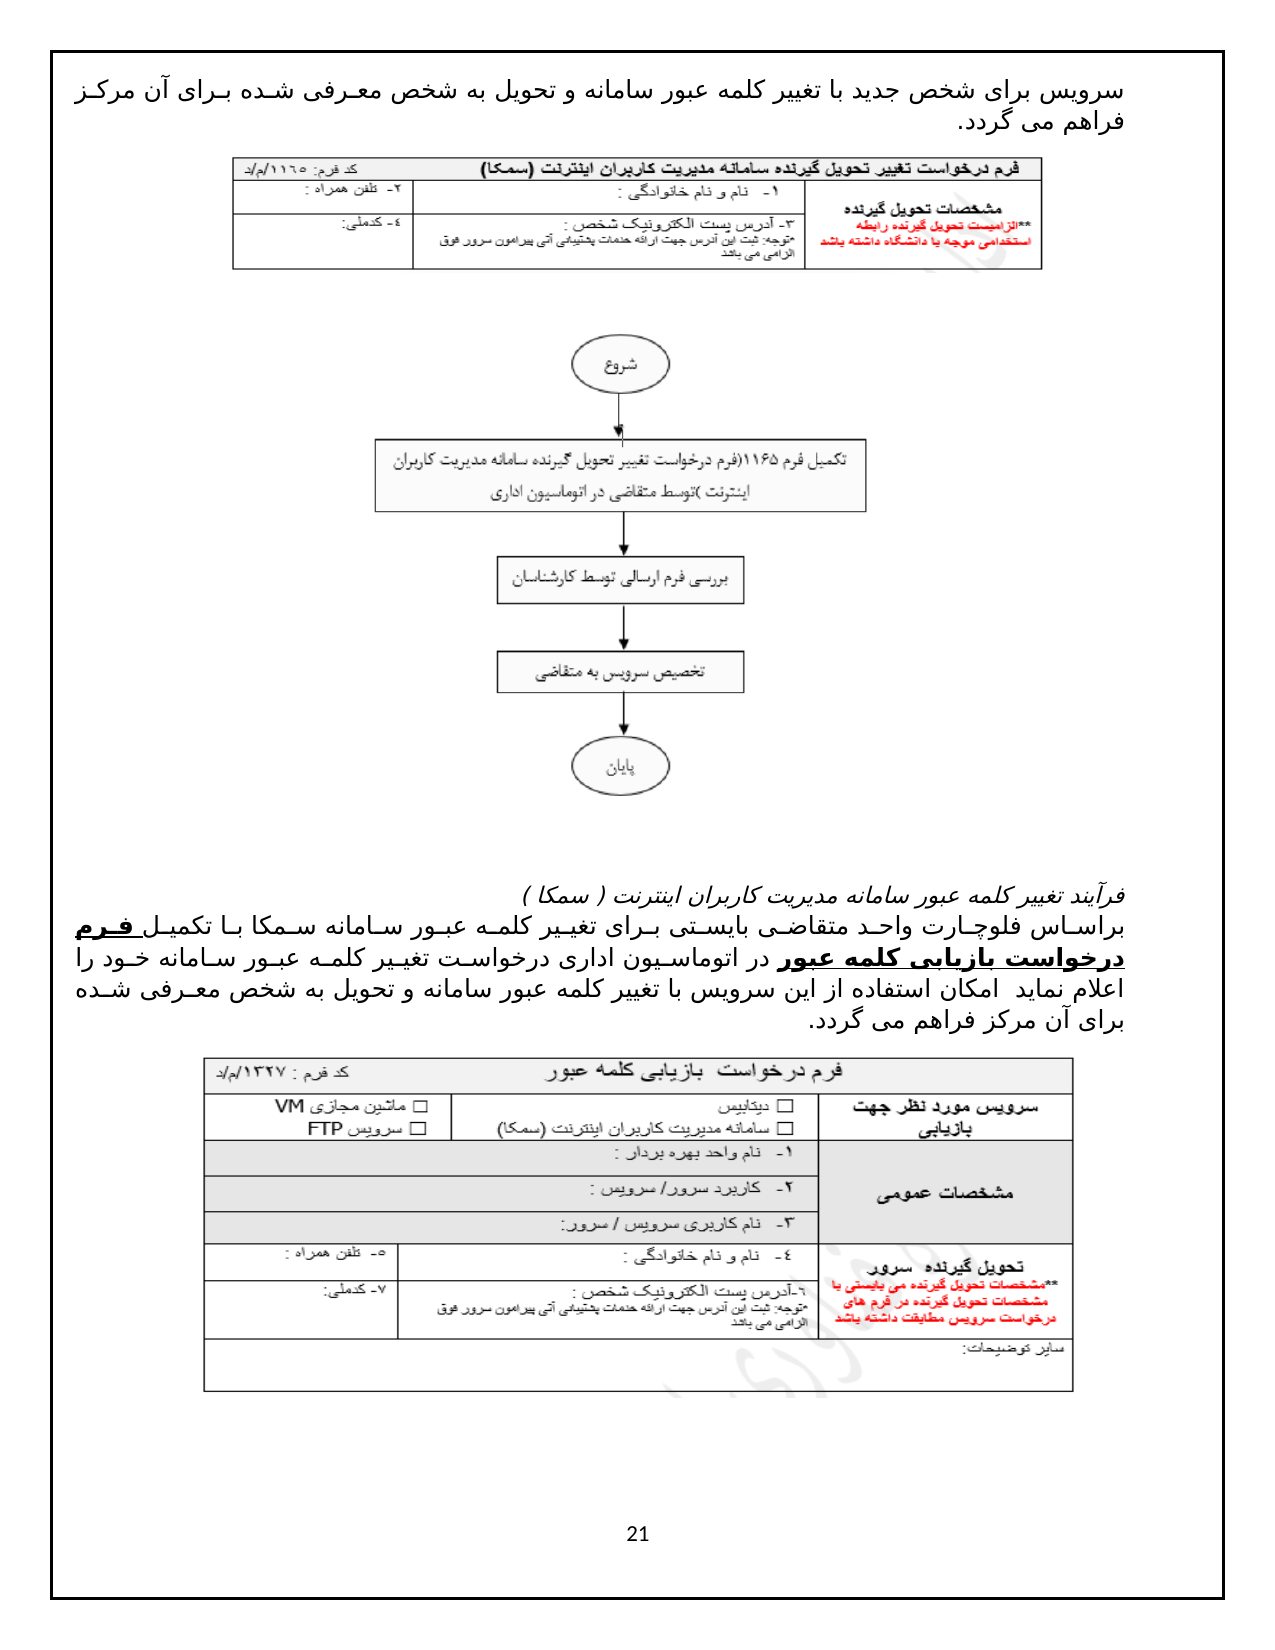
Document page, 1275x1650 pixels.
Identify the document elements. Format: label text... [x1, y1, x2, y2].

subtitle فرآیند تغییر کلمه عبور سامانه مدیریت کاربران اینترنت ( سمکا ) [75, 883, 1200, 909]
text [75, 75, 1125, 136]
picture [367, 321, 909, 834]
picture [195, 1053, 1080, 1398]
text براساس فلوچارت واحد متقاضی بایستی برای تغییر کلمه عبور سامانه سمکا با تکمیل فرم درخواست بازیابی کلمه عبور در اتوماسیون اداری درخواست تغییر کلمه عبور سامانه خود را اعلام نماید امکان استفاده از این سرویس با تغییر کلمه عبور سامانه و تحویل به شخص معرفی شده برای آن مرکز فراهم می گردد. [75, 911, 1125, 1035]
picture [227, 154, 1048, 273]
